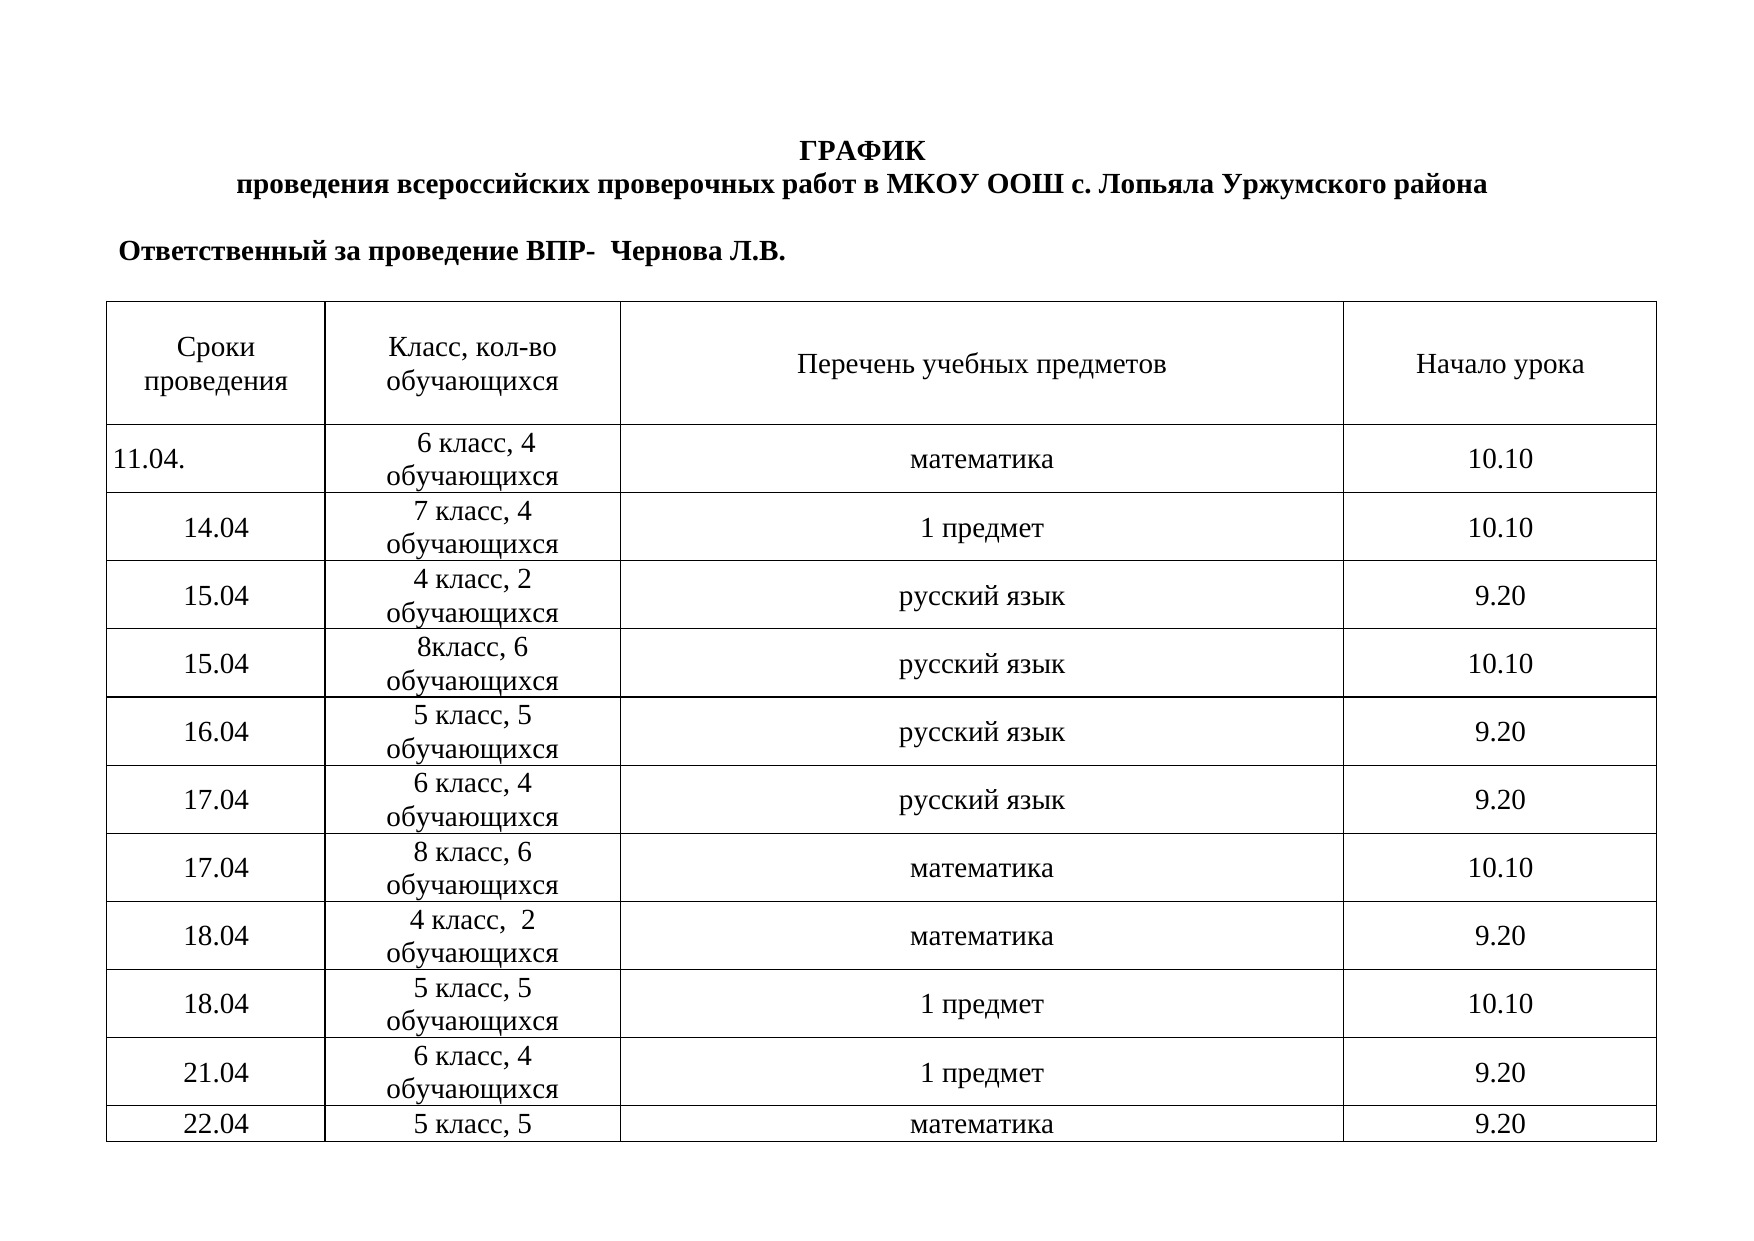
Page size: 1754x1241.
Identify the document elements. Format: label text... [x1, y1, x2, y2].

table_cell 16.04 [107, 698, 324, 764]
table_cell 18.04 [107, 902, 324, 969]
table_cell 9.20 [1344, 766, 1656, 833]
table_header Сроки проведения [107, 302, 324, 424]
table_cell математика [621, 834, 1343, 901]
text ГРАФИК [118, 133, 1606, 166]
text Ответственный за проведение ВПР- Чернова Л.В. [118, 233, 1606, 267]
table_cell 5 класс, 5 обучающихся [326, 1106, 620, 1141]
table_cell 1 предмет [621, 493, 1343, 560]
table_cell 10.10 [1344, 493, 1656, 560]
table_cell математика [621, 1106, 1343, 1141]
table_cell 14.04 [107, 493, 324, 560]
table_cell русский язык [621, 561, 1343, 628]
table_cell 9.20 [1344, 1038, 1656, 1105]
table_cell 17.04 [107, 834, 324, 901]
table_cell 7 класс, 4 обучающихся [326, 493, 620, 560]
text проведения всероссийских проверочных работ в МКОУ ООШ с. Лопьяла Уржумского района [118, 166, 1606, 200]
table_cell 15.04 [107, 629, 324, 696]
table_cell 4 класс, 2 обучающихся [326, 902, 620, 969]
table_cell 5 класс, 5 обучающихся [326, 698, 620, 764]
table_cell 10.10 [1344, 970, 1656, 1037]
table_cell 9.20 [1344, 902, 1656, 969]
table_cell 8 класс, 6 обучающихся [326, 834, 620, 901]
table_cell 10.10 [1344, 629, 1656, 696]
table_cell 9.20 [1344, 561, 1656, 628]
table_cell математика [621, 425, 1343, 492]
table_cell 21.04 [107, 1038, 324, 1105]
table_cell математика [621, 902, 1343, 969]
table_cell русский язык [621, 629, 1343, 696]
table_cell русский язык [621, 766, 1343, 833]
table_cell 22.04 [107, 1106, 324, 1141]
table_header Начало урока [1344, 302, 1656, 424]
table_cell 4 класс, 2 обучающихся [326, 561, 620, 628]
table_cell 18.04 [107, 970, 324, 1037]
table_cell 1 предмет [621, 1038, 1343, 1105]
table_cell 6 класс, 4 обучающихся [326, 766, 620, 833]
table_cell 5 класс, 5 обучающихся [326, 970, 620, 1037]
table_cell 15.04 [107, 561, 324, 628]
table_cell 9.20 [1344, 1106, 1656, 1141]
table_cell 6 класс, 4 обучающихся [326, 425, 620, 492]
table_cell 8класс, 6 обучающихся [326, 629, 620, 696]
table_cell 10.10 [1344, 425, 1656, 492]
table_cell 1 предмет [621, 970, 1343, 1037]
table_cell 17.04 [107, 766, 324, 833]
table_header Перечень учебных предметов [621, 302, 1343, 424]
table_cell 9.20 [1344, 698, 1656, 764]
table_header Класс, кол-во обучающихся [326, 302, 620, 424]
table_cell 10.10 [1344, 834, 1656, 901]
table_cell 6 класс, 4 обучающихся [326, 1038, 620, 1105]
table_cell 11.04. [107, 425, 324, 492]
table_cell русский язык [621, 698, 1343, 764]
